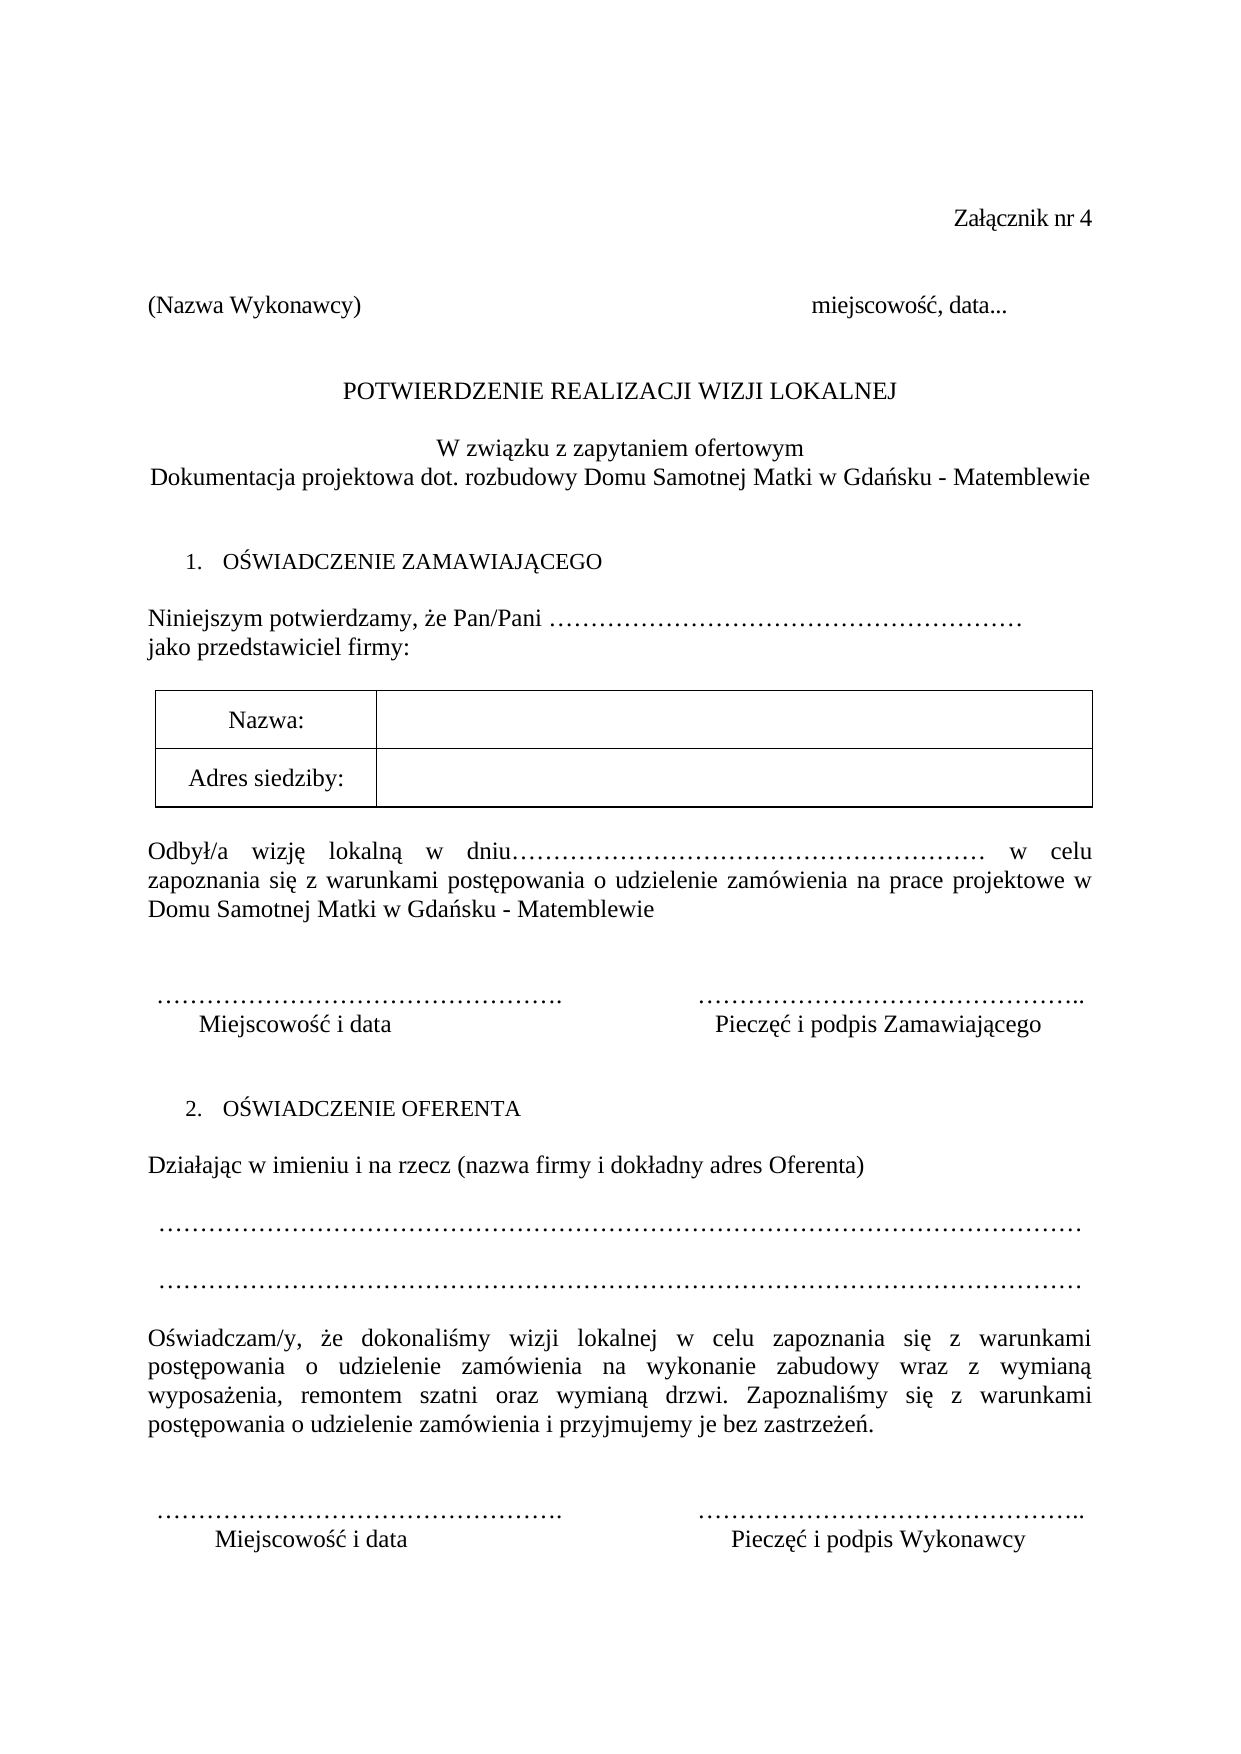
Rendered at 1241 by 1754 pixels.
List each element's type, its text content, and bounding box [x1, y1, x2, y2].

text Niniejszym potwierdzamy, że Pan/Pani ………………………………………………… [148, 603, 1093, 632]
text Działając w imieniu i na rzecz (nazwa firmy i dokładny adres Oferenta) [148, 1150, 1093, 1179]
table_cell Adres siedziby: [156, 749, 376, 806]
table_header Nazwa: [156, 691, 376, 748]
text …………………………………………. ……………………………………….. [148, 980, 1093, 1009]
text ………………………………………………………………………………………………… [148, 1208, 1093, 1236]
text ………………………………………………………………………………………………… [148, 1265, 1093, 1294]
text Oświadczam/y, że dokonaliśmy wizji lokalnej w celu zapoznania się z warunkami postępowania o udzielenie zamówienia na wykonanie zabudowy wraz z wymianą wyposażenia, remontem szatni oraz wymianą drzwi. Zapoznaliśmy się z warunkami postępowania o udzielenie zamówienia i przyjmujemy je bez zastrzeżeń. [148, 1323, 1093, 1438]
text Miejscowość i data Pieczęć i podpis Wykonawcy [148, 1524, 1093, 1553]
text W związku z zapytaniem ofertowym [148, 433, 1093, 462]
text Załącznik nr 4 [148, 203, 1093, 232]
text jako przedstawiciel firmy: [148, 632, 1093, 661]
table_cell [377, 749, 1092, 806]
list OŚWIADCZENIE OFERENTA [185, 1095, 1093, 1121]
text …………………………………………. ……………………………………….. [148, 1495, 1093, 1524]
text Miejscowość i data Pieczęć i podpis Zamawiającego [148, 1009, 1093, 1037]
table_header [377, 691, 1092, 748]
list OŚWIADCZENIE ZAMAWIAJĄCEGO [185, 548, 1093, 575]
text Dokumentacja projektowa dot. rozbudowy Domu Samotnej Matki w Gdańsku - Matemblewie [148, 462, 1093, 491]
text POTWIERDZENIE REALIZACJI WIZJI LOKALNEJ [148, 376, 1093, 405]
text (Nazwa Wykonawcy) miejscowość, data... [148, 290, 1093, 318]
text Odbył/a wizję lokalną w dniu………………………………………………… w celu zapoznania się z warunkami postępowania o udzielenie zamówienia na prace projektowe w Domu Samotnej Matki w Gdańsku - Matemblewie [148, 836, 1093, 922]
